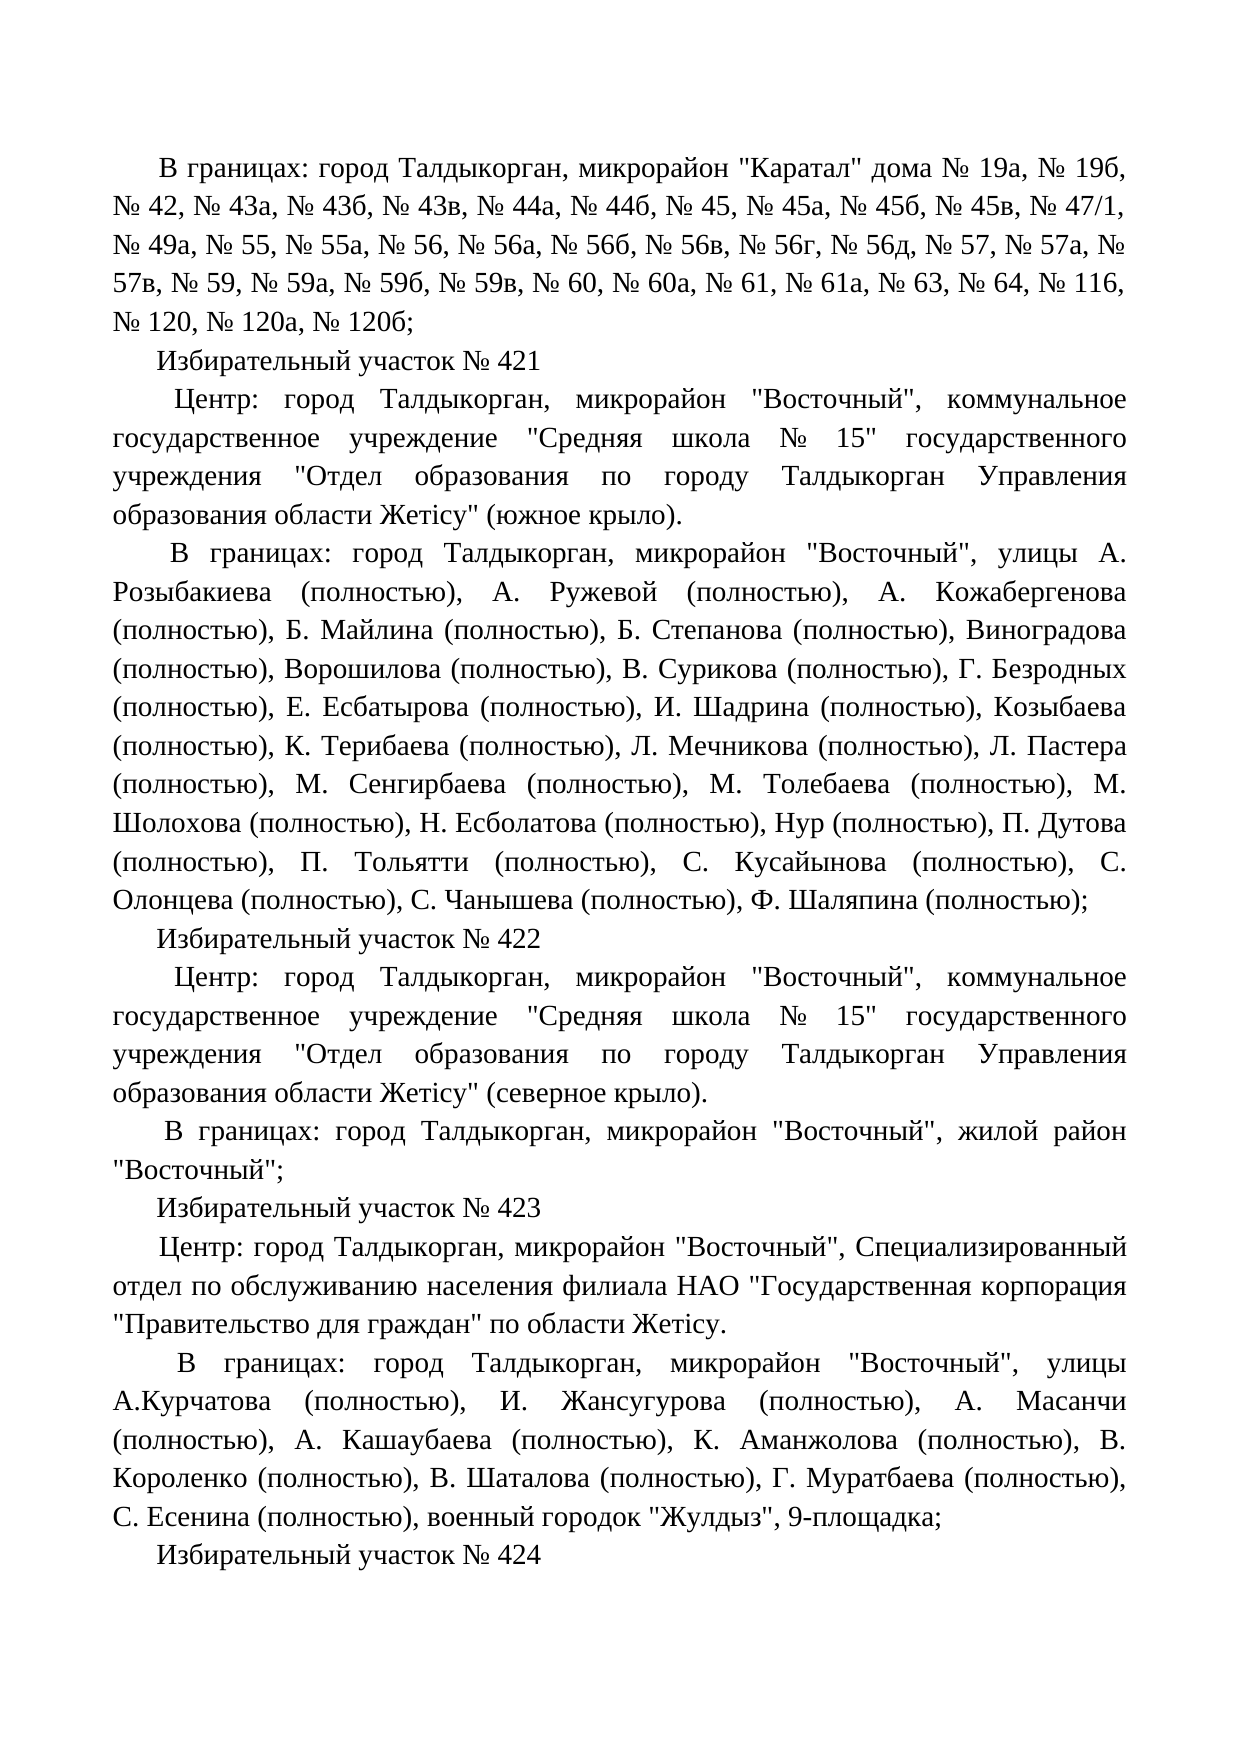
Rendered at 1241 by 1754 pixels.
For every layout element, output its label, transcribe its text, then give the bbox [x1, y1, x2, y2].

text Избирательный участок № 423 [112, 1191, 1128, 1224]
text В границах: город Талдыкорган, микрорайон "Восточный", жилой район "Восточный"; [112, 1113, 1128, 1186]
text В границах: город Талдыкорган, микрорайон "Восточный", улицы А.Курчатова (полностью), И. Жансугурова (полностью), А. Масанчи (полностью), А. Кашаубаева (полностью), К. Аманжолова (полностью), В. Короленко (полностью), В. Шаталова (полностью), Г. Муратбаева (полностью), С. Есенина (полностью), военный городок "Жулдыз", 9-площадка; [112, 1345, 1128, 1532]
text В границах: город Талдыкорган, микрорайон "Каратал" дома № 19а, № 19б, № 42, № 43а, № 43б, № 43в, № 44а, № 44б, № 45, № 45а, № 45б, № 45в, № 47/1, № 49а, № 55, № 55а, № 56, № 56а, № 56б, № 56в, № 56г, № 56д, № 57, № 57а, № 57в, № 59, № 59а, № 59б, № 59в, № 60, № 60а, № 61, № 61а, № 63, № 64, № 116, № 120, № 120а, № 120б; [112, 150, 1128, 338]
text Избирательный участок № 424 [112, 1537, 1128, 1571]
text Центр: город Талдыкорган, микрорайон "Восточный", коммунальное государственное учреждение "Средняя школа № 15" государственного учреждения "Отдел образования по городу Талдыкорган Управления образования области Жетісу" (южное крыло). [112, 381, 1128, 530]
text Избирательный участок № 422 [112, 921, 1128, 954]
text Центр: город Талдыкорган, микрорайон "Восточный", Специализированный отдел по обслуживанию населения филиала НАО "Государственная корпорация "Правительство для граждан" по области Жетісу. [112, 1229, 1128, 1340]
text Избирательный участок № 421 [112, 343, 1128, 376]
text В границах: город Талдыкорган, микрорайон "Восточный", улицы А. Розыбакиева (полностью), А. Ружевой (полностью), А. Кожабергенова (полностью), Б. Майлина (полностью), Б. Степанова (полностью), Виноградова (полностью), Ворошилова (полностью), В. Сурикова (полностью), Г. Безродных (полностью), Е. Есбатырова (полностью), И. Шадрина (полностью), Козыбаева (полностью), К. Терибаева (полностью), Л. Мечникова (полностью), Л. Пастера (полностью), М. Сенгирбаева (полностью), М. Толебаева (полностью), М. Шолохова (полностью), Н. Есболатова (полностью), Нур (полностью), П. Дутова (полностью), П. Тольятти (полностью), С. Кусайынова (полностью), С. Олонцева (полностью), С. Чанышева (полностью), Ф. Шаляпина (полностью); [112, 535, 1128, 916]
text Центр: город Талдыкорган, микрорайон "Восточный", коммунальное государственное учреждение "Средняя школа № 15" государственного учреждения "Отдел образования по городу Талдыкорган Управления образования области Жетісу" (северное крыло). [112, 959, 1128, 1108]
